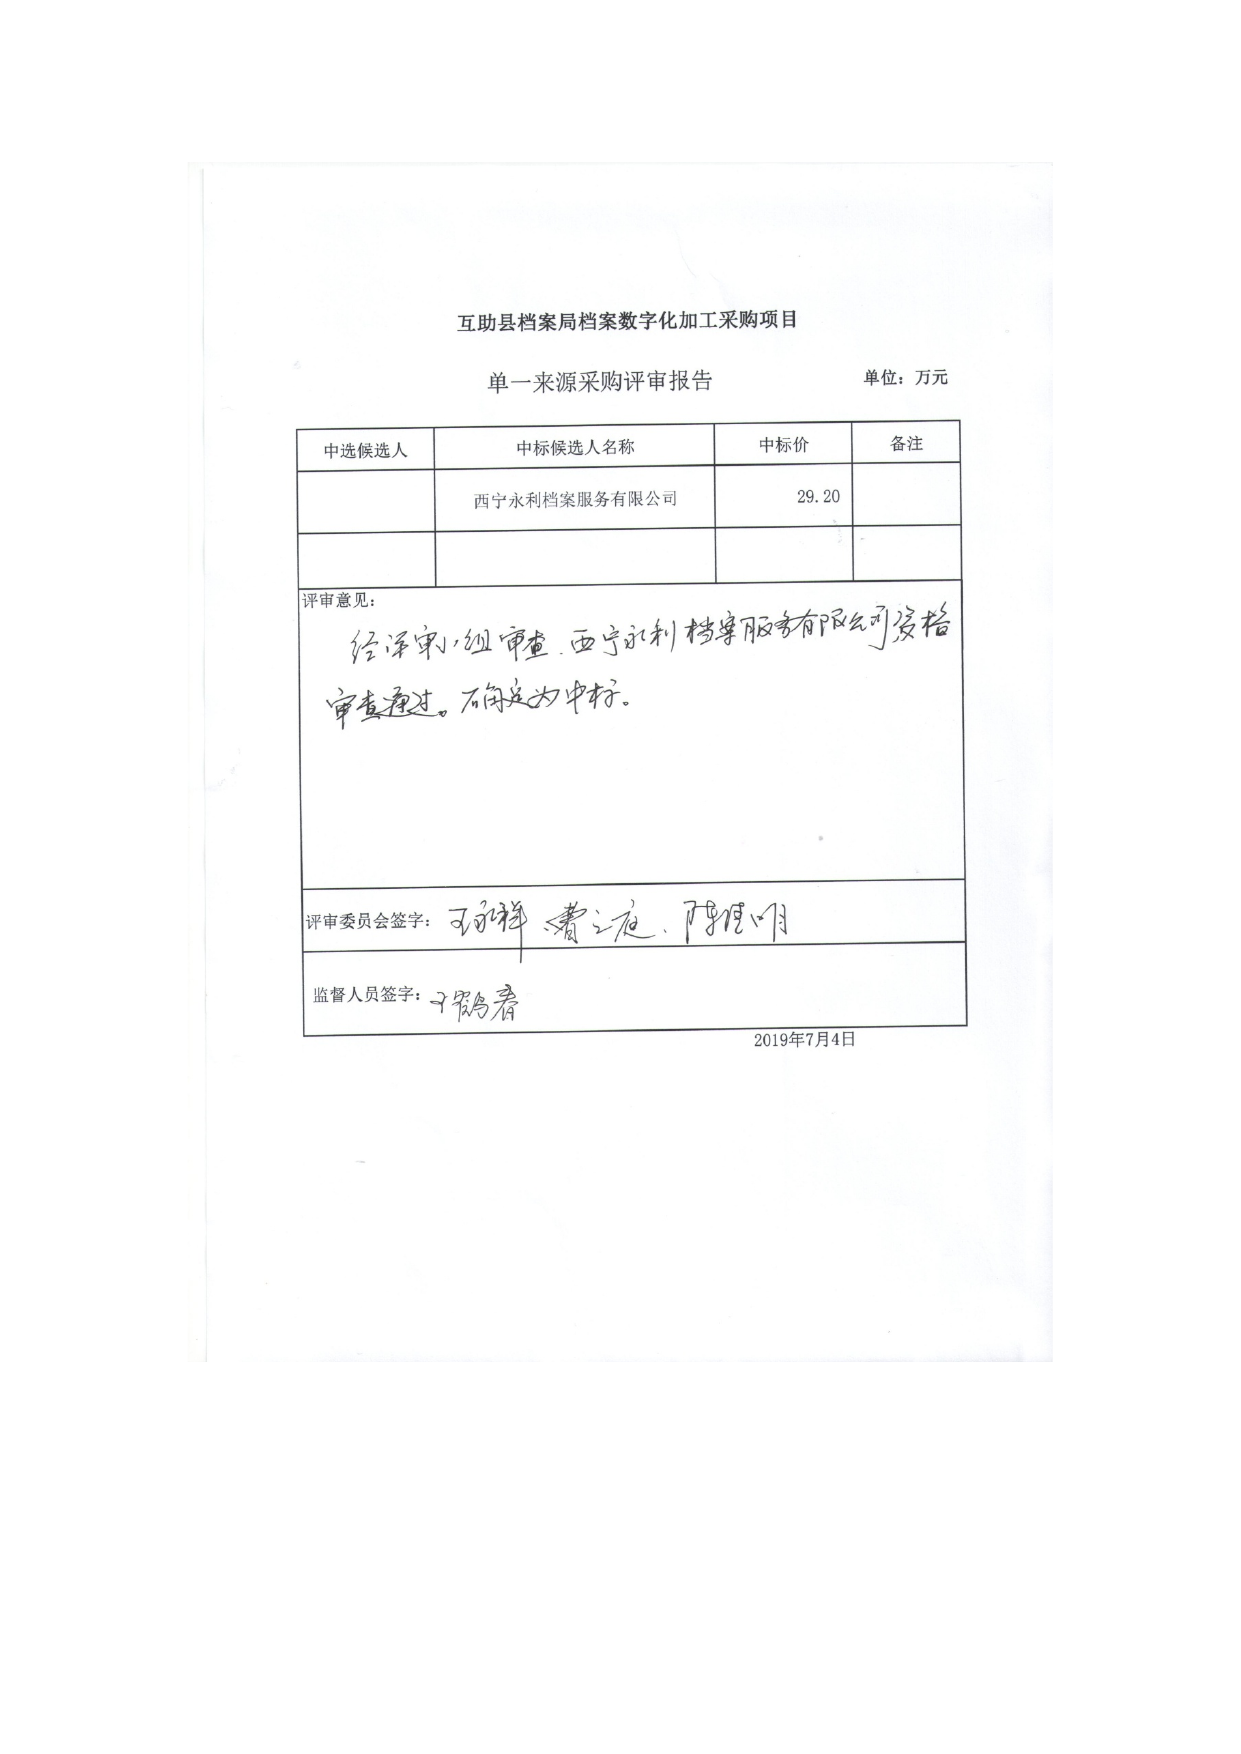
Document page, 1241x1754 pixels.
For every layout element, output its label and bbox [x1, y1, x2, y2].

picture [187, 162, 1053, 1362]
